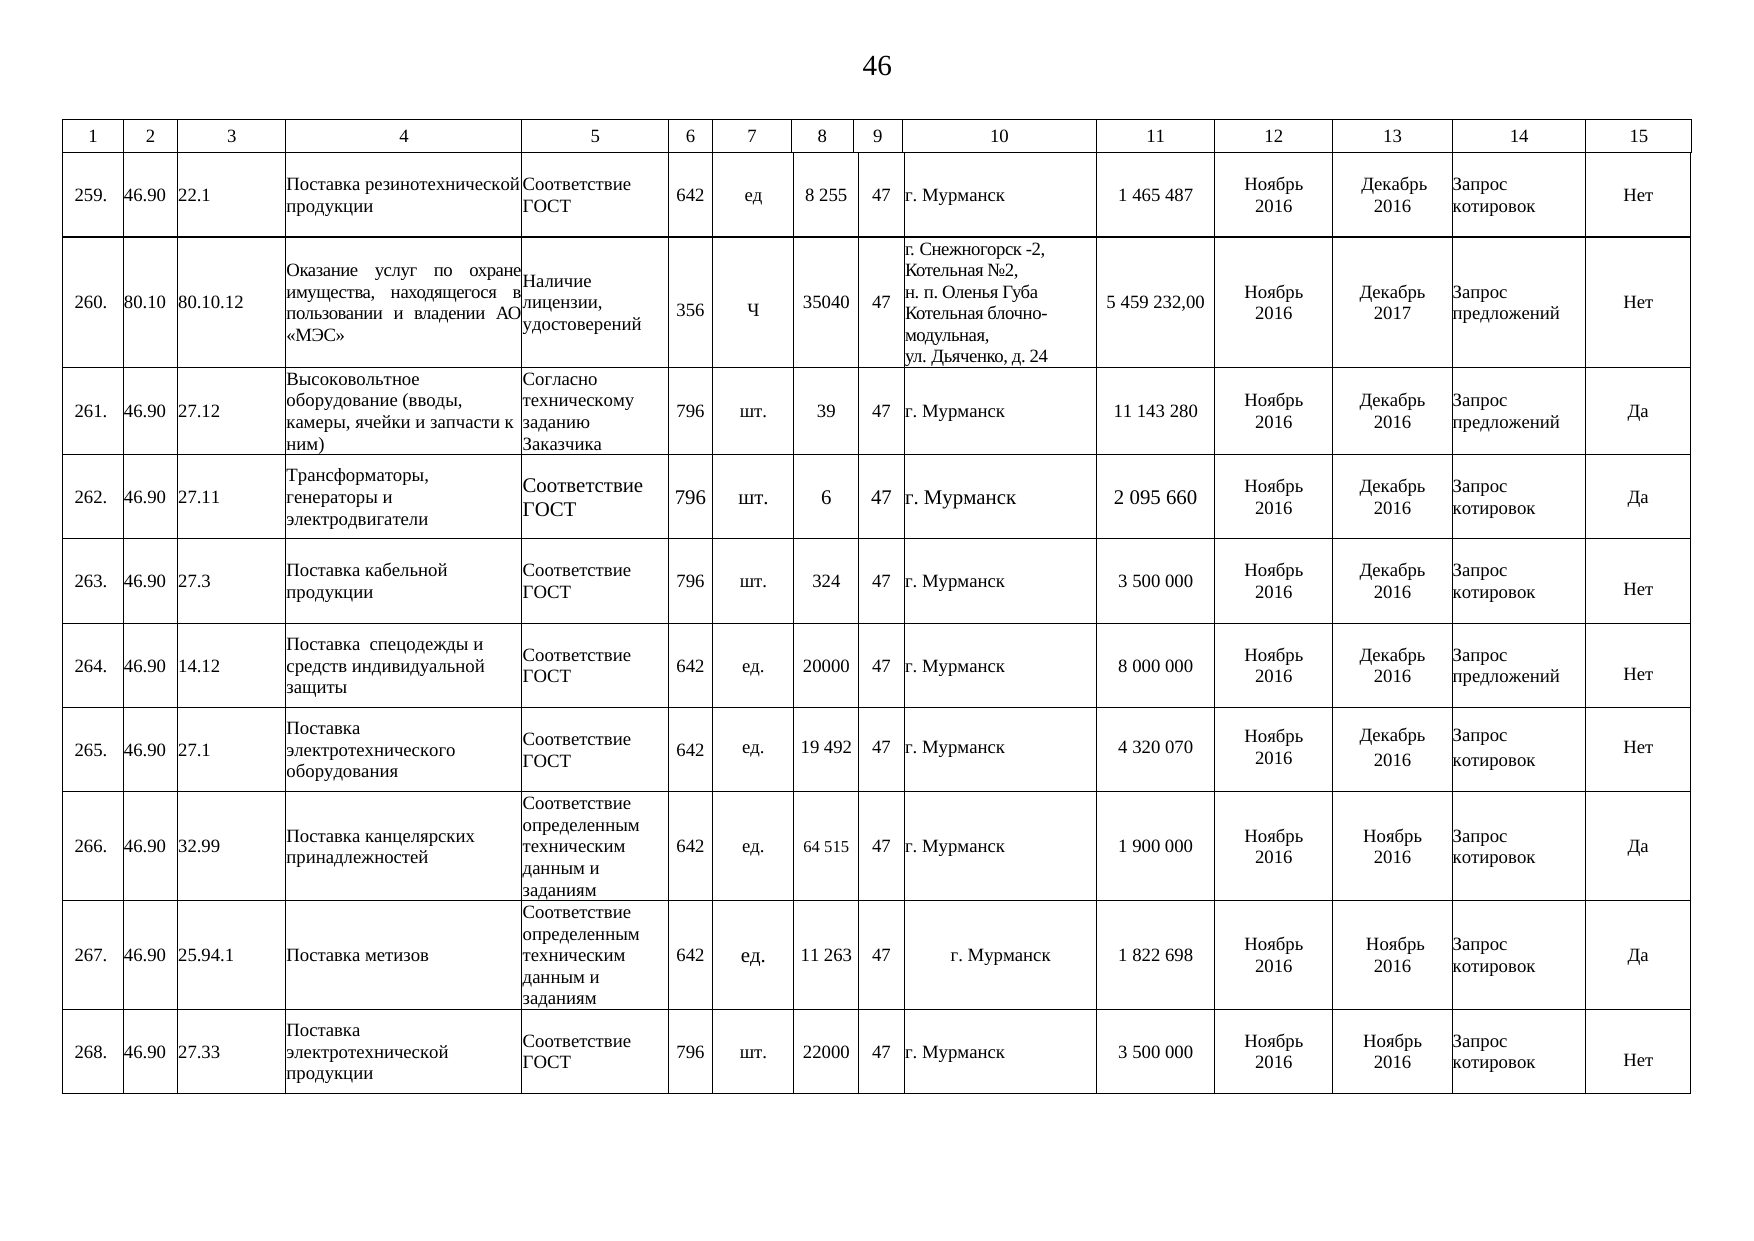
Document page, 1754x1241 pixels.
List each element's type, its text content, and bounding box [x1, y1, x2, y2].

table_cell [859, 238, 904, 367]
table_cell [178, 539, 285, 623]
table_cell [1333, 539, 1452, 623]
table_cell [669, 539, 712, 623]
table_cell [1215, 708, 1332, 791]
table_header 3 [178, 120, 285, 152]
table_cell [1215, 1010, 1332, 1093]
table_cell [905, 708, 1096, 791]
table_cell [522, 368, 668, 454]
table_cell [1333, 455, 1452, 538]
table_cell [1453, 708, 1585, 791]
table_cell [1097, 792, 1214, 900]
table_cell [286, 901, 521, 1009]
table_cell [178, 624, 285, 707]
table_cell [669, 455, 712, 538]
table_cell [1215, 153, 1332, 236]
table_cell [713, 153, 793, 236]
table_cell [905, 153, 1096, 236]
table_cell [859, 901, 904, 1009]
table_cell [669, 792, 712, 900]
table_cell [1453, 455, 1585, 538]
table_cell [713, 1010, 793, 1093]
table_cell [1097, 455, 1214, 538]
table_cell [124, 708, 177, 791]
table_header 4 [286, 120, 521, 152]
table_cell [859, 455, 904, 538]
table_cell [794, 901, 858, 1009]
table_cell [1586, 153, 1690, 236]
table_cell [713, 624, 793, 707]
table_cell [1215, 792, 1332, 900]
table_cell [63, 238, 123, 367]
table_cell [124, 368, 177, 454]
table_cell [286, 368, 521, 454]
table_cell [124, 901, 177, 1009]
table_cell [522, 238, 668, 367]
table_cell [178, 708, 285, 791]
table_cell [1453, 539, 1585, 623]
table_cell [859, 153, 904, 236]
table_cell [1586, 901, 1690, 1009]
table_header 12 [1215, 120, 1332, 152]
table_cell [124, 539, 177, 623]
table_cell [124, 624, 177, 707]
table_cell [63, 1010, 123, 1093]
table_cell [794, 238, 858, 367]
table_header 11 [1097, 120, 1214, 152]
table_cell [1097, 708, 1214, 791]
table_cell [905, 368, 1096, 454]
table_header 5 [522, 120, 668, 152]
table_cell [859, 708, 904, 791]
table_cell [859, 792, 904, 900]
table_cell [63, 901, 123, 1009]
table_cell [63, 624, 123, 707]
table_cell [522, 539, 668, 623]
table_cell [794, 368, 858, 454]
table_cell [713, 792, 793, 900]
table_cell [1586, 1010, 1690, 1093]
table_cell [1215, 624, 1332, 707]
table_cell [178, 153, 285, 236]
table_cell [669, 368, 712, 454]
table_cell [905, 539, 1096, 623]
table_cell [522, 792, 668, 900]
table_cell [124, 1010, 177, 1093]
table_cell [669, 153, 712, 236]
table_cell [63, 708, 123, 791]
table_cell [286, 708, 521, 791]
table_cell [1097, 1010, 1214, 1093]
table_header 1 [63, 120, 123, 152]
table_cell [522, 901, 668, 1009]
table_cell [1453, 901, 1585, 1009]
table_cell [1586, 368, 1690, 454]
table_header 7 [713, 120, 791, 152]
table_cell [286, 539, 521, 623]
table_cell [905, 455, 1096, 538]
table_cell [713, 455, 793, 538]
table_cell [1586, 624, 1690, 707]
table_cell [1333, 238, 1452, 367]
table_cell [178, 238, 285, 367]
table_header 9 [854, 120, 902, 152]
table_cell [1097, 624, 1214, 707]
table_header 13 [1333, 120, 1452, 152]
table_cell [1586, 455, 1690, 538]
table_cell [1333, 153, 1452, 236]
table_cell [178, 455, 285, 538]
table_header 14 [1453, 120, 1585, 152]
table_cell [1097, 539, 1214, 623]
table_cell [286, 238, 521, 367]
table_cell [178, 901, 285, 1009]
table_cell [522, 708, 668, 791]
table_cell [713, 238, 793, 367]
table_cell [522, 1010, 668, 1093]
table_header 10 [903, 120, 1096, 152]
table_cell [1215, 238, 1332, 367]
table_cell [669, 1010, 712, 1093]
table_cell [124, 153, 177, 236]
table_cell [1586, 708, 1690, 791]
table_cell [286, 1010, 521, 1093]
table_header 6 [669, 120, 712, 152]
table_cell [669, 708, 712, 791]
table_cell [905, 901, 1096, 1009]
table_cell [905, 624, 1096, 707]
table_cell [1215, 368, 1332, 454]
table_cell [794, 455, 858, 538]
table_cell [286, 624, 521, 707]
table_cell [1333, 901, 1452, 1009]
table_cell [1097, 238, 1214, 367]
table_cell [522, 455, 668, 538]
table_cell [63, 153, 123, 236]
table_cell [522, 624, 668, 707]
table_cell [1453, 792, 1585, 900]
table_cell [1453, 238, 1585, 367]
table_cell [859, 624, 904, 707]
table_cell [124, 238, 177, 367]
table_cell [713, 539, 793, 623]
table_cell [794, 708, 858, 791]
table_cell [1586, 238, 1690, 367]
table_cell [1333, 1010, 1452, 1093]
table_header 15 [1586, 120, 1691, 152]
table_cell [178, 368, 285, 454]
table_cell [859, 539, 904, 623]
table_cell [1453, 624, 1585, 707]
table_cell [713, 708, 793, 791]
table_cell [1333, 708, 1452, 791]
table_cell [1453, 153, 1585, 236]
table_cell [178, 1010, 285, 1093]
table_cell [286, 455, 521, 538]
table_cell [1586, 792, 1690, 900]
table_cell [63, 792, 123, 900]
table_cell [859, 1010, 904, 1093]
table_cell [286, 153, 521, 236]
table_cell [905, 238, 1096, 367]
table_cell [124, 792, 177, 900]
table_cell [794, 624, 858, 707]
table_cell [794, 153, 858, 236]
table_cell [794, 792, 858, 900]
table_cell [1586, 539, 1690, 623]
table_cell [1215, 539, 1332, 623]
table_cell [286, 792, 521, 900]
table_header 2 [124, 120, 177, 152]
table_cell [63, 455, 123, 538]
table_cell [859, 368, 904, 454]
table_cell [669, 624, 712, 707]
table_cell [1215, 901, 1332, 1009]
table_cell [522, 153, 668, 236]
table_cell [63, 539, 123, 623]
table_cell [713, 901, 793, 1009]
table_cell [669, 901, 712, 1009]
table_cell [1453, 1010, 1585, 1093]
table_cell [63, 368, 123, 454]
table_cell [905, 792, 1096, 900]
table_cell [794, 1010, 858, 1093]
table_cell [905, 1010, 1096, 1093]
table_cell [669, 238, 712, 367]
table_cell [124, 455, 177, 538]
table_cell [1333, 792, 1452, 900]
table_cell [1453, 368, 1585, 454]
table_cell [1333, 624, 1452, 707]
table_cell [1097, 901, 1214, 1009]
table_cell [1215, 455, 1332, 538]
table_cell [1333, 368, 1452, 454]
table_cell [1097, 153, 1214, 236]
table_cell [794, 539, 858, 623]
table_header 8 [792, 120, 853, 152]
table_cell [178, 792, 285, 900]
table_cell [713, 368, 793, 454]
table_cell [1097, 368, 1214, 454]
